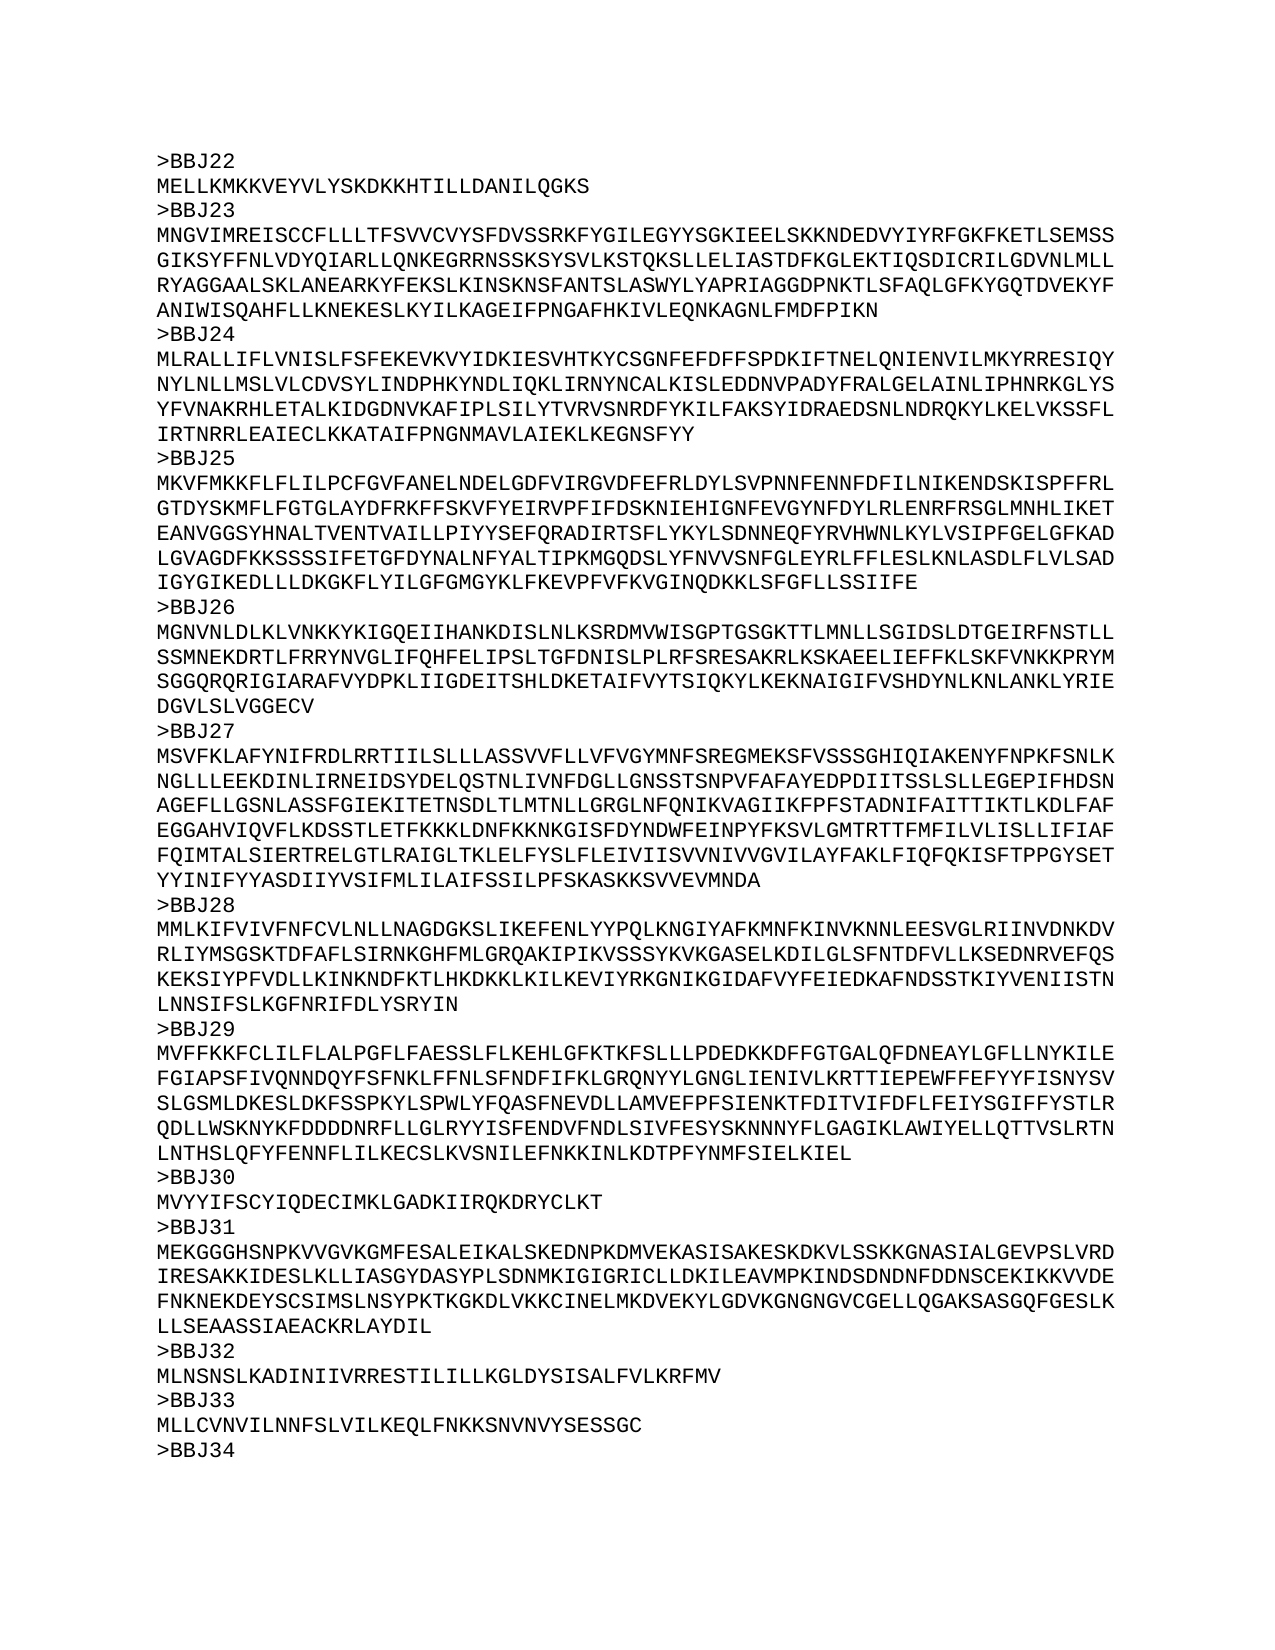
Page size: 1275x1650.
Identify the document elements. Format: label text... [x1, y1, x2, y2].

text MMLKIFVIVFNFCVLNLLNAGDGKSLIKEFENLYYPQLKNGIYAFKMNFKINVKNNLEESVGLRIINVDNKDVRLIYMSGSKTDFAFLSIRNKGHFMLGRQAKIPIKVSSSYKVKGASELKDILGLSFNTDFVLLKSEDNRVEFQSKEKSIYPFVDLLKINKNDFKTLHKDKKLKILKEVIYRKGNIKGIDAFVYFEIEDKAFNDSSTKIYVENIISTNLNNSIFSLKGFNRIFDLYSRYIN [156, 918, 1118, 1018]
text MVFFKKFCLILFLALPGFLFAESSLFLKEHLGFKTKFSLLLPDEDKKDFFGTGALQFDNEAYLGFLLNYKILEFGIAPSFIVQNNDQYFSFNKLFFNLSFNDFIFKLGRQNYYLGNGLIENIVLKRTTIEPEWFFEFYYFISNYSVSLGSMLDKESLDKFSSPKYLSPWLYFQASFNEVDLLAMVEFPFSIENKTFDITVIFDFLFEIYSGIFFYSTLRQDLLWSKNYKFDDDDNRFLLGLRYYISFENDVFNDLSIVFESYSKNNNYFLGAGIKLAWIYELLQTTVSLRTNLNTHSLQFYFENNFLILKECSLKVSNILEFNKKINLKDTPFYNMFSIELKIEL [156, 1042, 1118, 1166]
text >BBJ23 [156, 199, 1118, 224]
text >BBJ31 [156, 1216, 1118, 1241]
text >BBJ26 [156, 596, 1118, 621]
text MNGVIMREISCCFLLLTFSVVCVYSFDVSSRKFYGILEGYYSGKIEELSKKNDEDVYIYRFGKFKETLSEMSSGIKSYFFNLVDYQIARLLQNKEGRRNSSKSYSVLKSTQKSLLELIASTDFKGLEKTIQSDICRILGDVNLMLLRYAGGAALSKLANEARKYFEKSLKINSKNSFANTSLASWYLYAPRIAGGDPNKTLSFAQLGFKYGQTDVEKYFANIWISQAHFLLKNEKESLKYILKAGEIFPNGAFHKIVLEQNKAGNLFMDFPIKN [156, 224, 1118, 323]
text MVYYIFSCYIQDECIMKLGADKIIRQKDRYCLKT [156, 1191, 1118, 1216]
text >BBJ25 [156, 447, 1118, 472]
text MELLKMKKVEYVLYSKDKKHTILLDANILQGKS [156, 175, 1118, 199]
text >BBJ22 [156, 150, 1118, 175]
text MGNVNLDLKLVNKKYKIGQEIIHANKDISLNLKSRDMVWISGPTGSGKTTLMNLLSGIDSLDTGEIRFNSTLLSSMNEKDRTLFRRYNVGLIFQHFELIPSLTGFDNISLPLRFSRESAKRLKSKAEELIEFFKLSKFVNKKPRYMSGGQRQRIGIARAFVYDPKLIIGDEITSHLDKETAIFVYTSIQKYLKEKNAIGIFVSHDYNLKNLANKLYRIEDGVLSLVGGECV [156, 621, 1118, 720]
text MKVFMKKFLFLILPCFGVFANELNDELGDFVIRGVDFEFRLDYLSVPNNFENNFDFILNIKENDSKISPFFRLGTDYSKMFLFGTGLAYDFRKFFSKVFYEIRVPFIFDSKNIEHIGNFEVGYNFDYLRLENRFRSGLMNHLIKETEANVGGSYHNALTVENTVAILLPIYYSEFQRADIRTSFLYKYLSDNNEQFYRVHWNLKYLVSIPFGELGFKADLGVAGDFKKSSSSIFETGFDYNALNFYALTIPKMGQDSLYFNVVSNFGLEYRLFFLESLKNLASDLFLVLSADIGYGIKEDLLLDKGKFLYILGFGMGYKLFKEVPFVFKVGINQDKKLSFGFLLSSIIFE [156, 472, 1118, 596]
text >BBJ24 [156, 323, 1118, 348]
text >BBJ27 [156, 720, 1118, 745]
text >BBJ29 [156, 1018, 1118, 1042]
text MSVFKLAFYNIFRDLRRTIILSLLLASSVVFLLVFVGYMNFSREGMEKSFVSSSGHIQIAKENYFNPKFSNLKNGLLLEEKDINLIRNEIDSYDELQSTNLIVNFDGLLGNSSTSNPVFAFAYEDPDIITSSLSLLEGEPIFHDSNAGEFLLGSNLASSFGIEKITETNSDLTLMTNLLGRGLNFQNIKVAGIIKFPFSTADNIFAITTIKTLKDLFAFEGGAHVIQVFLKDSSTLETFKKKLDNFKKNKGISFDYNDWFEINPYFKSVLGMTRTTFMFILVLISLLIFIAFFQIMTALSIERTRELGTLRAIGLTKLELFYSLFLEIVIISVVNIVVGVILAYFAKLFIQFQKISFTPPGYSETYYINIFYYASDIIYVSIFMLILAIFSSILPFSKASKKSVVEVMNDA [156, 745, 1118, 894]
text >BBJ28 [156, 894, 1118, 918]
text >BBJ30 [156, 1166, 1118, 1191]
text MLRALLIFLVNISLFSFEKEVKVYIDKIESVHTKYCSGNFEFDFFSPDKIFTNELQNIENVILMKYRRESIQYNYLNLLMSLVLCDVSYLINDPHKYNDLIQKLIRNYNCALKISLEDDNVPADYFRALGELAINLIPHNRKGLYSYFVNAKRHLETALKIDGDNVKAFIPLSILYTVRVSNRDFYKILFAKSYIDRAEDSNLNDRQKYLKELVKSSFLIRTNRRLEAIECLKKATAIFPNGNMAVLAIEKLKEGNSFYY [156, 348, 1118, 447]
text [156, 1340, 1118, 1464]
text MEKGGGHSNPKVVGVKGMFESALEIKALSKEDNPKDMVEKASISAKESKDKVLSSKKGNASIALGEVPSLVRDIRESAKKIDESLKLLIASGYDASYPLSDNMKIGIGRICLLDKILEAVMPKINDSDNDNFDDNSCEKIKKVVDEFNKNEKDEYSCSIMSLNSYPKTKGKDLVKKCINELMKDVEKYLGDVKGNGNGVCGELLQGAKSASGQFGESLKLLSEAASSIAEACKRLAYDIL [156, 1241, 1118, 1340]
